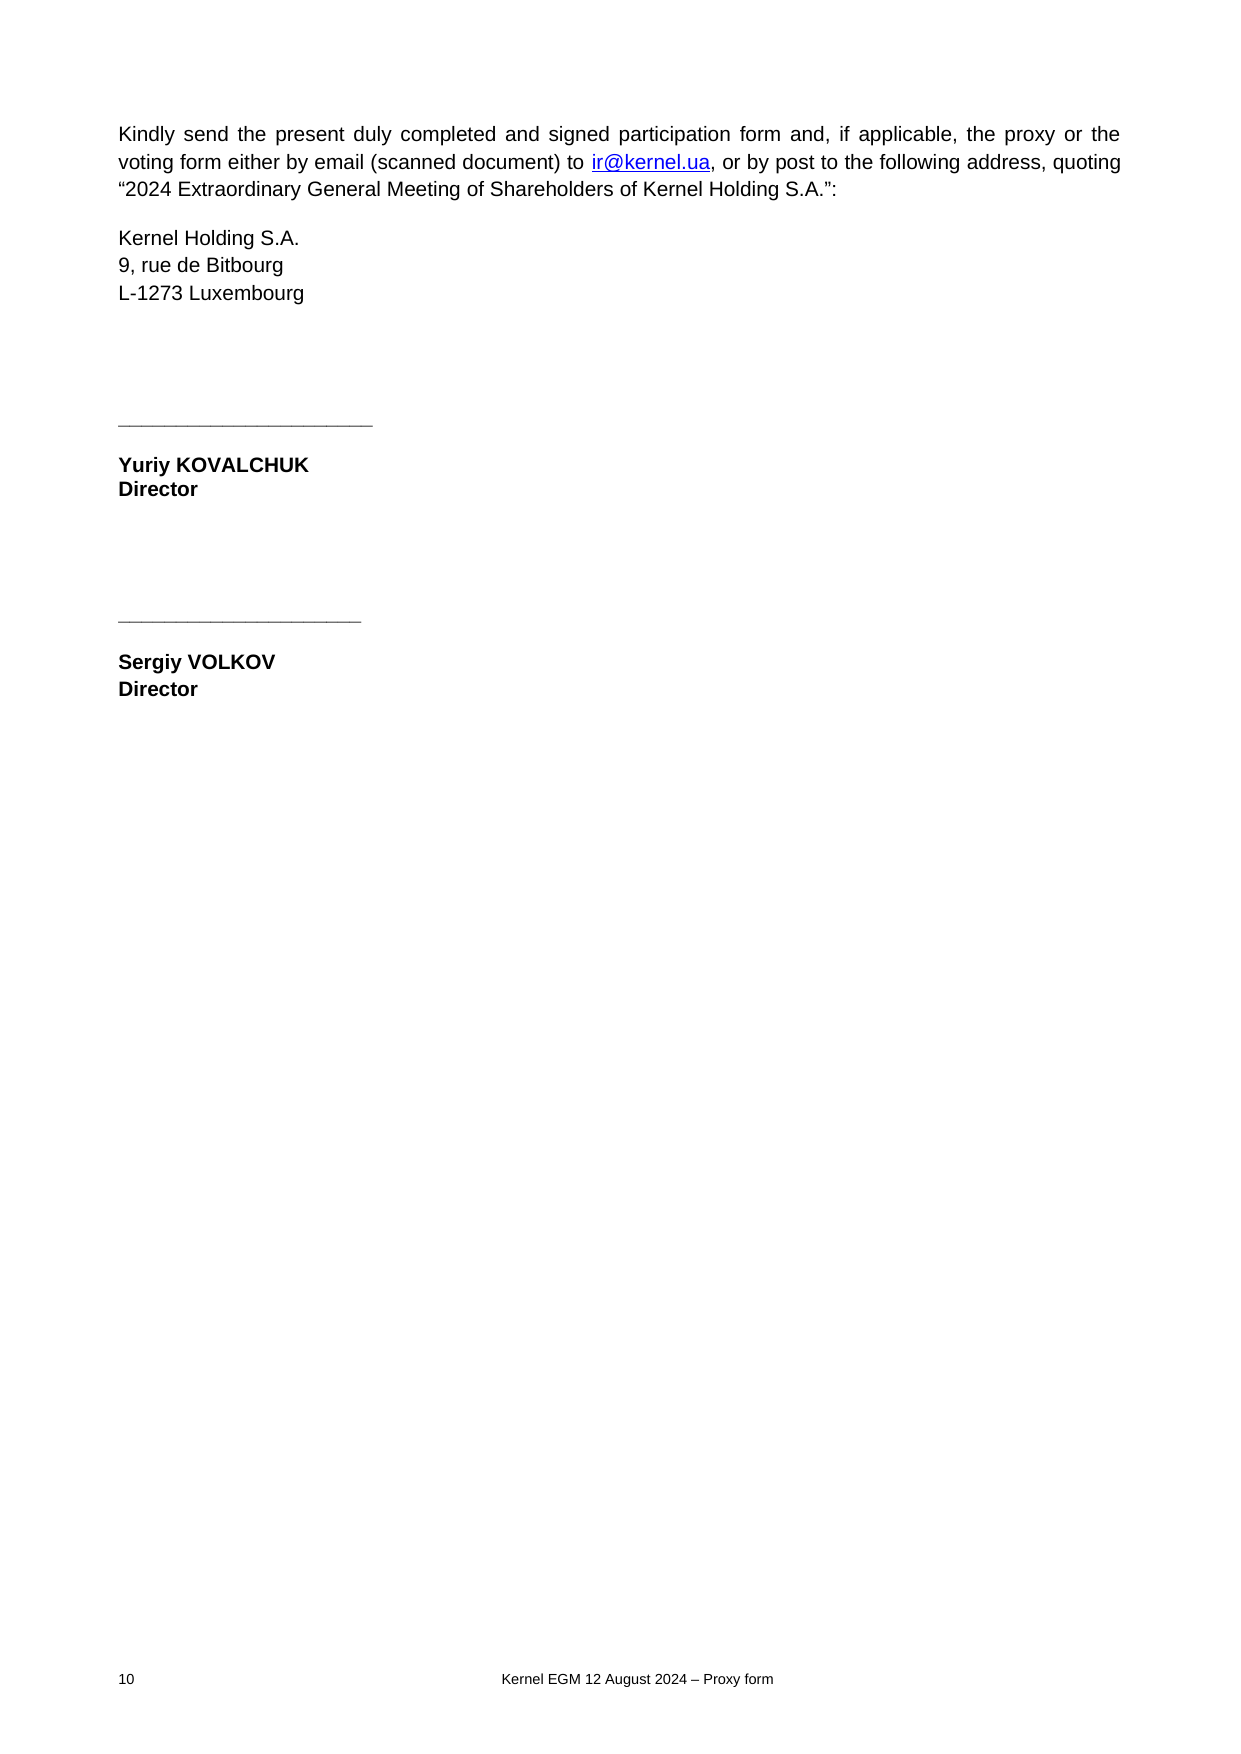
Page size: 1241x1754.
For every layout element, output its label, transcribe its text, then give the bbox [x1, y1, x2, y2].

text Kernel Holding S.A. [118, 226, 1122, 249]
text Kindly send the present duly completed and signed participation form and, if applicable, the proxy or the voting form either by email (scanned document) to ir@kernel.ua, or by post to the following address, quoting “2024 Extraordinary General Meeting of Shareholders of Kernel Holding S.A.”: [118, 122, 1122, 201]
text L-1273 Luxembourg [118, 281, 1122, 304]
text _____________________ [118, 601, 1122, 625]
text Director [118, 677, 1122, 701]
text Sergiy VOLKOV [118, 649, 1122, 673]
text 9, rue de Bitbourg [118, 253, 1122, 277]
text ______________________ [118, 405, 1122, 429]
text Director [118, 477, 1122, 501]
text Yuriy KOVALCHUK [118, 453, 1122, 477]
